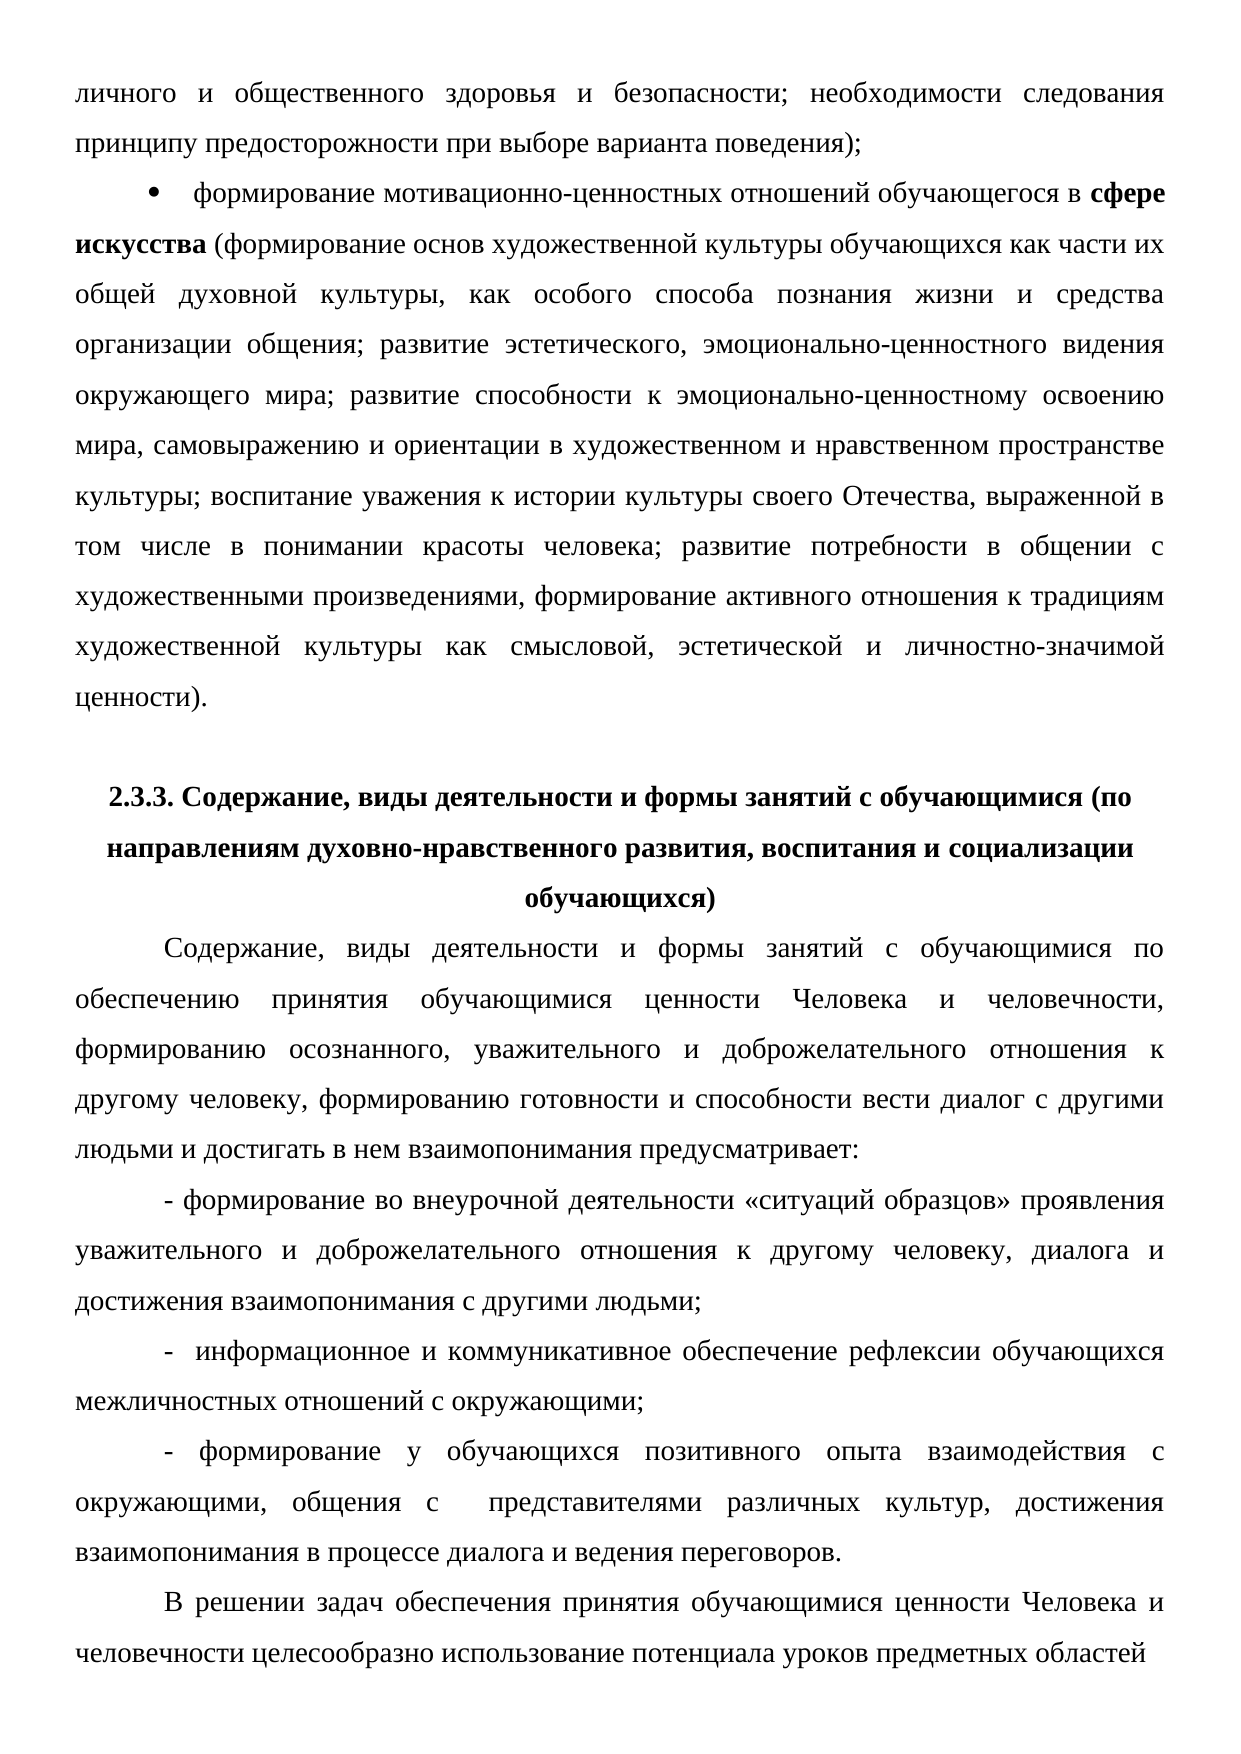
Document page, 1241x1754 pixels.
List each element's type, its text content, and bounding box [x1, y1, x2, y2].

text Содержание, виды деятельности и формы занятий с обучающимися по обеспечению принятия обучающимися ценности Человека и человечности, формированию осознанного, уважительного и доброжелательного отношения к другому человеку, формированию готовности и способности вести диалог с другими людьми и достигать в нем взаимопонимания предусматривает: [75, 930, 1165, 1165]
list формирование мотивационно-ценностных отношений обучающегося в сфере искусства (формирование основ художественной культуры обучающихся как части их общей духовной культуры, как особого способа познания жизни и средства организации общения; развитие эстетического, эмоционально-ценностного видения окружающего мира; развитие способности к эмоционально-ценностному освоению мира, самовыражению и ориентации в художественном и нравственном пространстве культуры; воспитание уважения к истории культуры своего Отечества, выраженной в том числе в понимании красоты человека; развитие потребности в общении с художественными произведениями, формирование активного отношения к традициям художественной культуры как смысловой, эстетической и личностно-значимой ценности). [75, 176, 1165, 712]
text - информационное и коммуникативное обеспечение рефлексии обучающихся межличностных отношений с окружающими; [75, 1333, 1165, 1417]
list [75, 75, 1165, 159]
text - формирование во внеурочной деятельности «ситуаций образцов» проявления уважительного и доброжелательного отношения к другому человеку, диалога и достижения взаимопонимания с другими людьми; [75, 1182, 1165, 1316]
subtitle 2.3.3. Содержание, виды деятельности и формы занятий с обучающимися (по направлениям духовно-нравственного развития, воспитания и социализации обучающихся) [75, 779, 1165, 914]
text - формирование у обучающихся позитивного опыта взаимодействия с окружающими, общения с представителями различных культур, достижения взаимопонимания в процессе диалога и ведения переговоров. [75, 1433, 1165, 1568]
text В решении задач обеспечения принятия обучающимися ценности Человека и человечности целесообразно использование потенциала уроков предметных областей [75, 1584, 1165, 1668]
